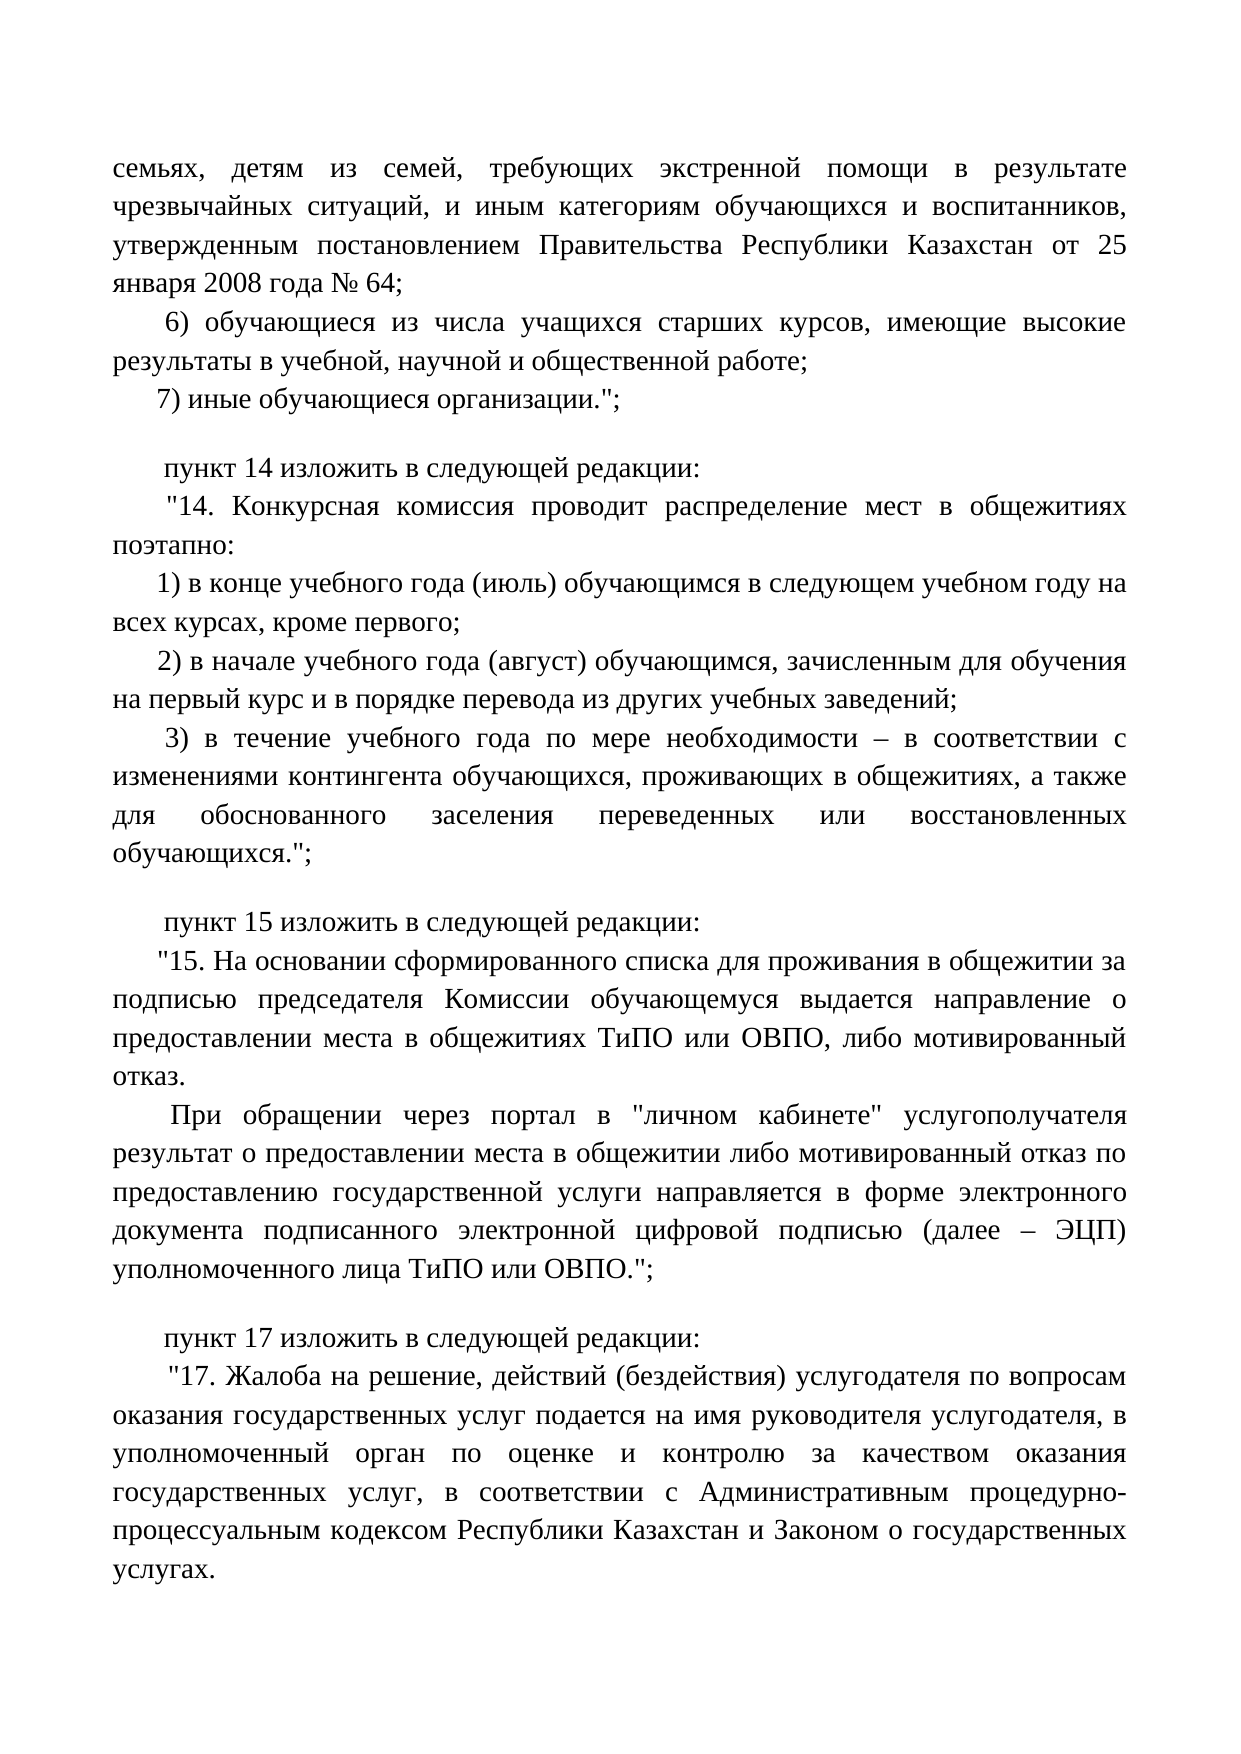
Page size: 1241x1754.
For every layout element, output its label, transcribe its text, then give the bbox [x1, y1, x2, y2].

text "15. На основании сформированного списка для проживания в общежитии за подписью председателя Комиссии обучающемуся выдается направление о предоставлении места в общежитиях ТиПО или ОВПО, либо мотивированный отказ. [112, 943, 1128, 1092]
text "14. Конкурсная комиссия проводит распределение мест в общежитиях поэтапно: [112, 488, 1128, 561]
text 3) в течение учебного года по мере необходимости – в соответствии с изменениями контингента обучающихся, проживающих в общежитиях, а также для обоснованного заселения переведенных или восстановленных обучающихся."; [112, 720, 1128, 869]
text "17. Жалоба на решение, действий (бездействия) услугодателя по вопросам оказания государственных услуг подается на имя руководителя услугодателя, в уполномоченный орган по оценке и контролю за качеством оказания государственных услуг, в соответствии с Административным процедурно-процессуальным кодексом Республики Казахстан и Законом о государственных услугах. [112, 1358, 1128, 1584]
text пункт 14 изложить в следующей редакции: [112, 450, 1128, 483]
text 1) в конце учебного года (июль) обучающимся в следующем учебном году на всех курсах, кроме первого; [112, 566, 1128, 638]
text пункт 15 изложить в следующей редакции: [112, 904, 1128, 938]
text 2) в начале учебного года (август) обучающимся, зачисленным для обучения на первый курс и в порядке перевода из других учебных заведений; [112, 643, 1128, 715]
text 6) обучающиеся из числа учащихся старших курсов, имеющие высокие результаты в учебной, научной и общественной работе; [112, 304, 1128, 376]
text пункт 17 изложить в следующей редакции: [112, 1320, 1128, 1353]
text 7) иные обучающиеся организации."; [112, 381, 1128, 415]
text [112, 150, 1128, 299]
text При обращении через портал в "личном кабинете" услугополучателя результат о предоставлении места в общежитии либо мотивированный отказ по предоставлению государственной услуги направляется в форме электронного документа подписанного электронной цифровой подписью (далее – ЭЦП) уполномоченного лица ТиПО или ОВПО."; [112, 1097, 1128, 1284]
